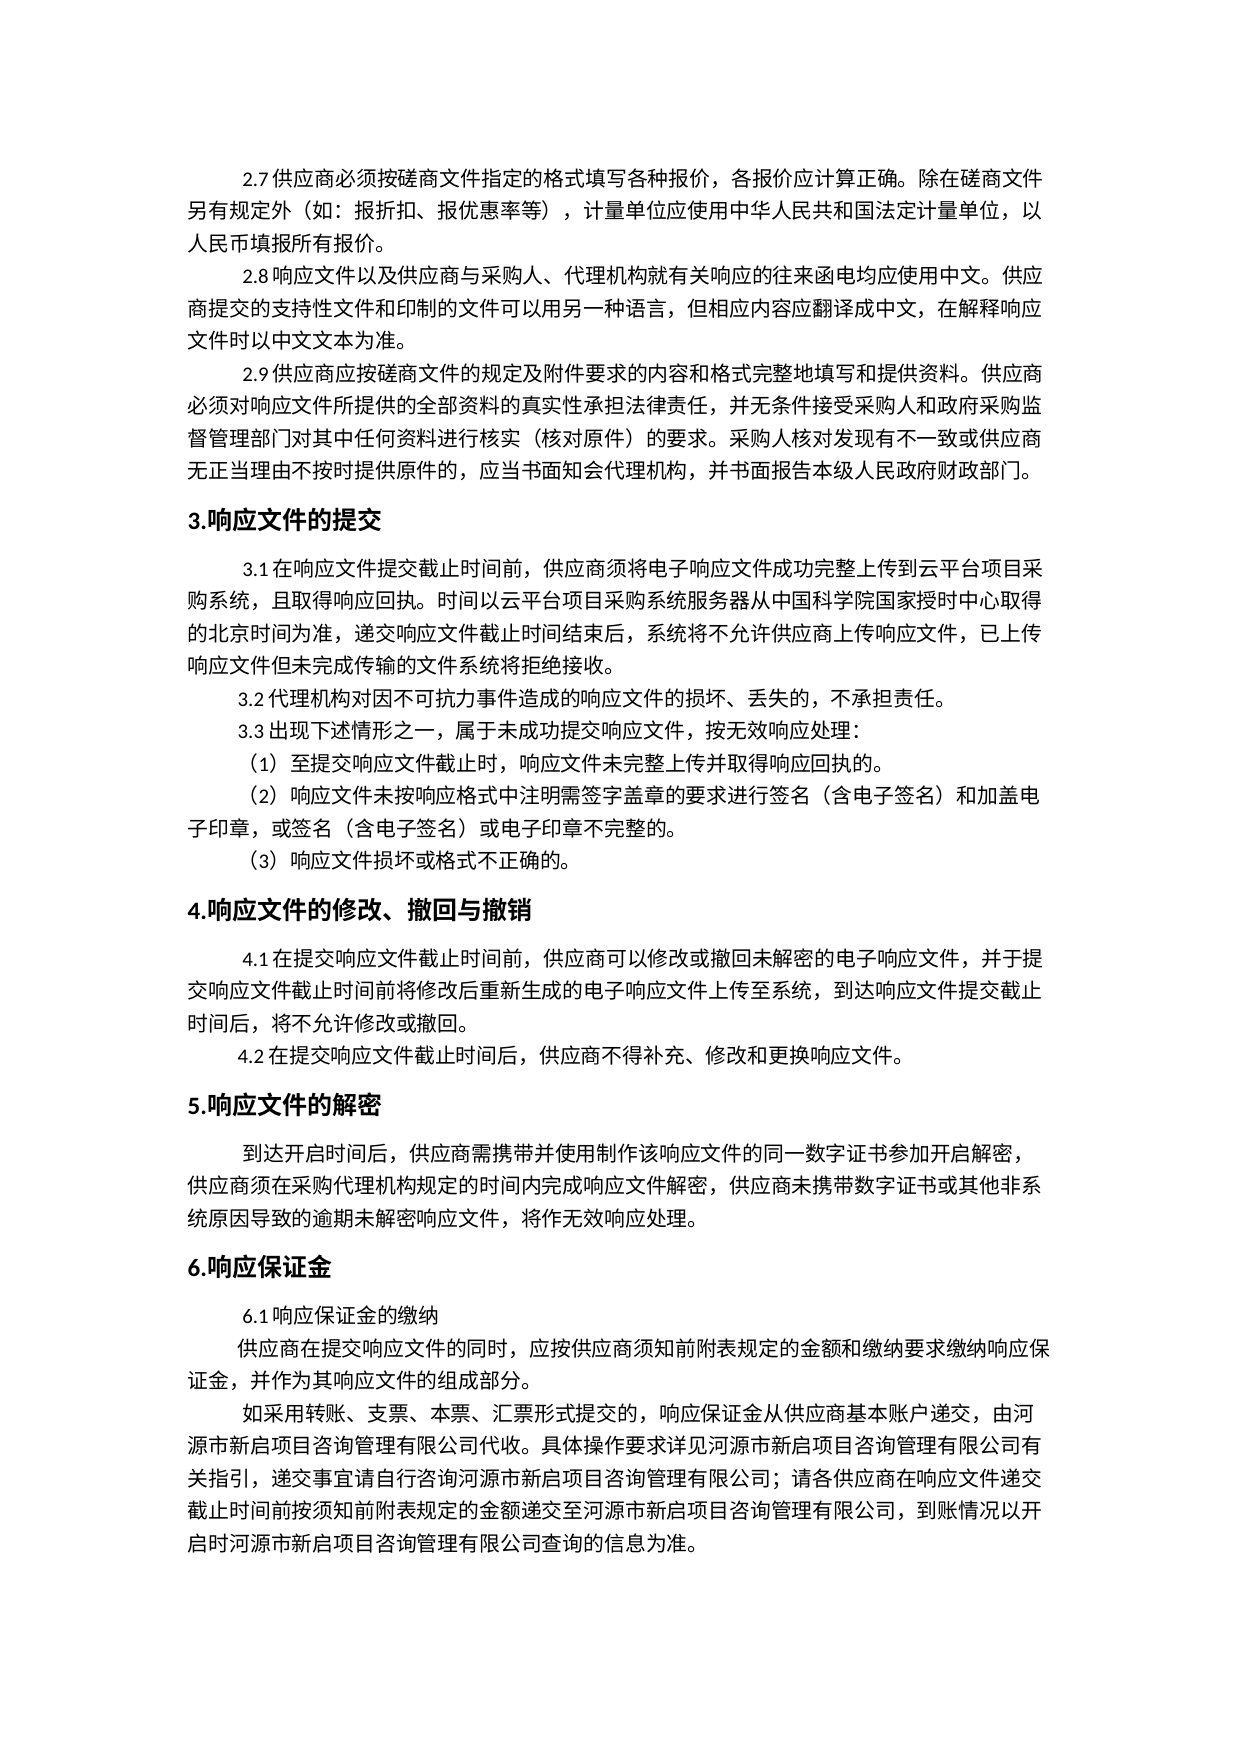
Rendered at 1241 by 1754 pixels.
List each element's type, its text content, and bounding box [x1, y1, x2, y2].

text 4.响应文件的修改、撤回与撤销 [187, 877, 1053, 942]
text 3.响应文件的提交 [187, 487, 1053, 552]
text 3.2代理机构对因不可抗力事件造成的响应文件的损坏、丢失的，不承担责任。 [187, 682, 1053, 714]
text （2）响应文件未按响应格式中注明需签字盖章的要求进行签名（含电子签名）和加盖电子印章，或签名（含电子签名）或电子印章不完整的。 [187, 779, 1053, 844]
text 3.3出现下述情形之一，属于未成功提交响应文件，按无效响应处理： [187, 714, 1053, 747]
text 6.响应保证金 [187, 1234, 1053, 1299]
text 2.8响应文件以及供应商与采购人、代理机构就有关响应的往来函电均应使用中文。供应商提交的支持性文件和印制的文件可以用另一种语言，但相应内容应翻译成中文，在解释响应文件时以中文文本为准。 [187, 259, 1053, 357]
text 6.1响应保证金的缴纳 [187, 1299, 1053, 1332]
text 3.1在响应文件提交截止时间前，供应商须将电子响应文件成功完整上传到云平台项目采购系统，且取得响应回执。时间以云平台项目采购系统服务器从中国科学院国家授时中心取得的北京时间为准，递交响应文件截止时间结束后，系统将不允许供应商上传响应文件，已上传响应文件但未完成传输的文件系统将拒绝接收。 [187, 552, 1053, 682]
text （1）至提交响应文件截止时，响应文件未完整上传并取得响应回执的。 [187, 747, 1053, 779]
text 到达开启时间后，供应商需携带并使用制作该响应文件的同一数字证书参加开启解密，供应商须在采购代理机构规定的时间内完成响应文件解密，供应商未携带数字证书或其他非系统原因导致的逾期未解密响应文件，将作无效响应处理。 [187, 1137, 1053, 1234]
text 4.2在提交响应文件截止时间后，供应商不得补充、修改和更换响应文件。 [187, 1039, 1053, 1072]
text 如采用转账、支票、本票、汇票形式提交的，响应保证金从供应商基本账户递交，由河源市新启项目咨询管理有限公司代收。具体操作要求详见河源市新启项目咨询管理有限公司有关指引，递交事宜请自行咨询河源市新启项目咨询管理有限公司；请各供应商在响应文件递交截止时间前按须知前附表规定的金额递交至河源市新启项目咨询管理有限公司，到账情况以开启时河源市新启项目咨询管理有限公司查询的信息为准。 [187, 1397, 1053, 1559]
text （3）响应文件损坏或格式不正确的。 [187, 844, 1053, 877]
text 供应商在提交响应文件的同时，应按供应商须知前附表规定的金额和缴纳要求缴纳响应保证金，并作为其响应文件的组成部分。 [187, 1332, 1053, 1397]
text 5.响应文件的解密 [187, 1072, 1053, 1137]
text 4.1在提交响应文件截止时间前，供应商可以修改或撤回未解密的电子响应文件，并于提交响应文件截止时间前将修改后重新生成的电子响应文件上传至系统，到达响应文件提交截止时间后，将不允许修改或撤回。 [187, 942, 1053, 1039]
text 2.9供应商应按磋商文件的规定及附件要求的内容和格式完整地填写和提供资料。供应商必须对响应文件所提供的全部资料的真实性承担法律责任，并无条件接受采购人和政府采购监督管理部门对其中任何资料进行核实（核对原件）的要求。采购人核对发现有不一致或供应商无正当理由不按时提供原件的，应当书面知会代理机构，并书面报告本级人民政府财政部门。 [187, 357, 1053, 487]
text 2.7供应商必须按磋商文件指定的格式填写各种报价，各报价应计算正确。除在磋商文件另有规定外（如：报折扣、报优惠率等），计量单位应使用中华人民共和国法定计量单位，以人民币填报所有报价。 [187, 162, 1053, 259]
